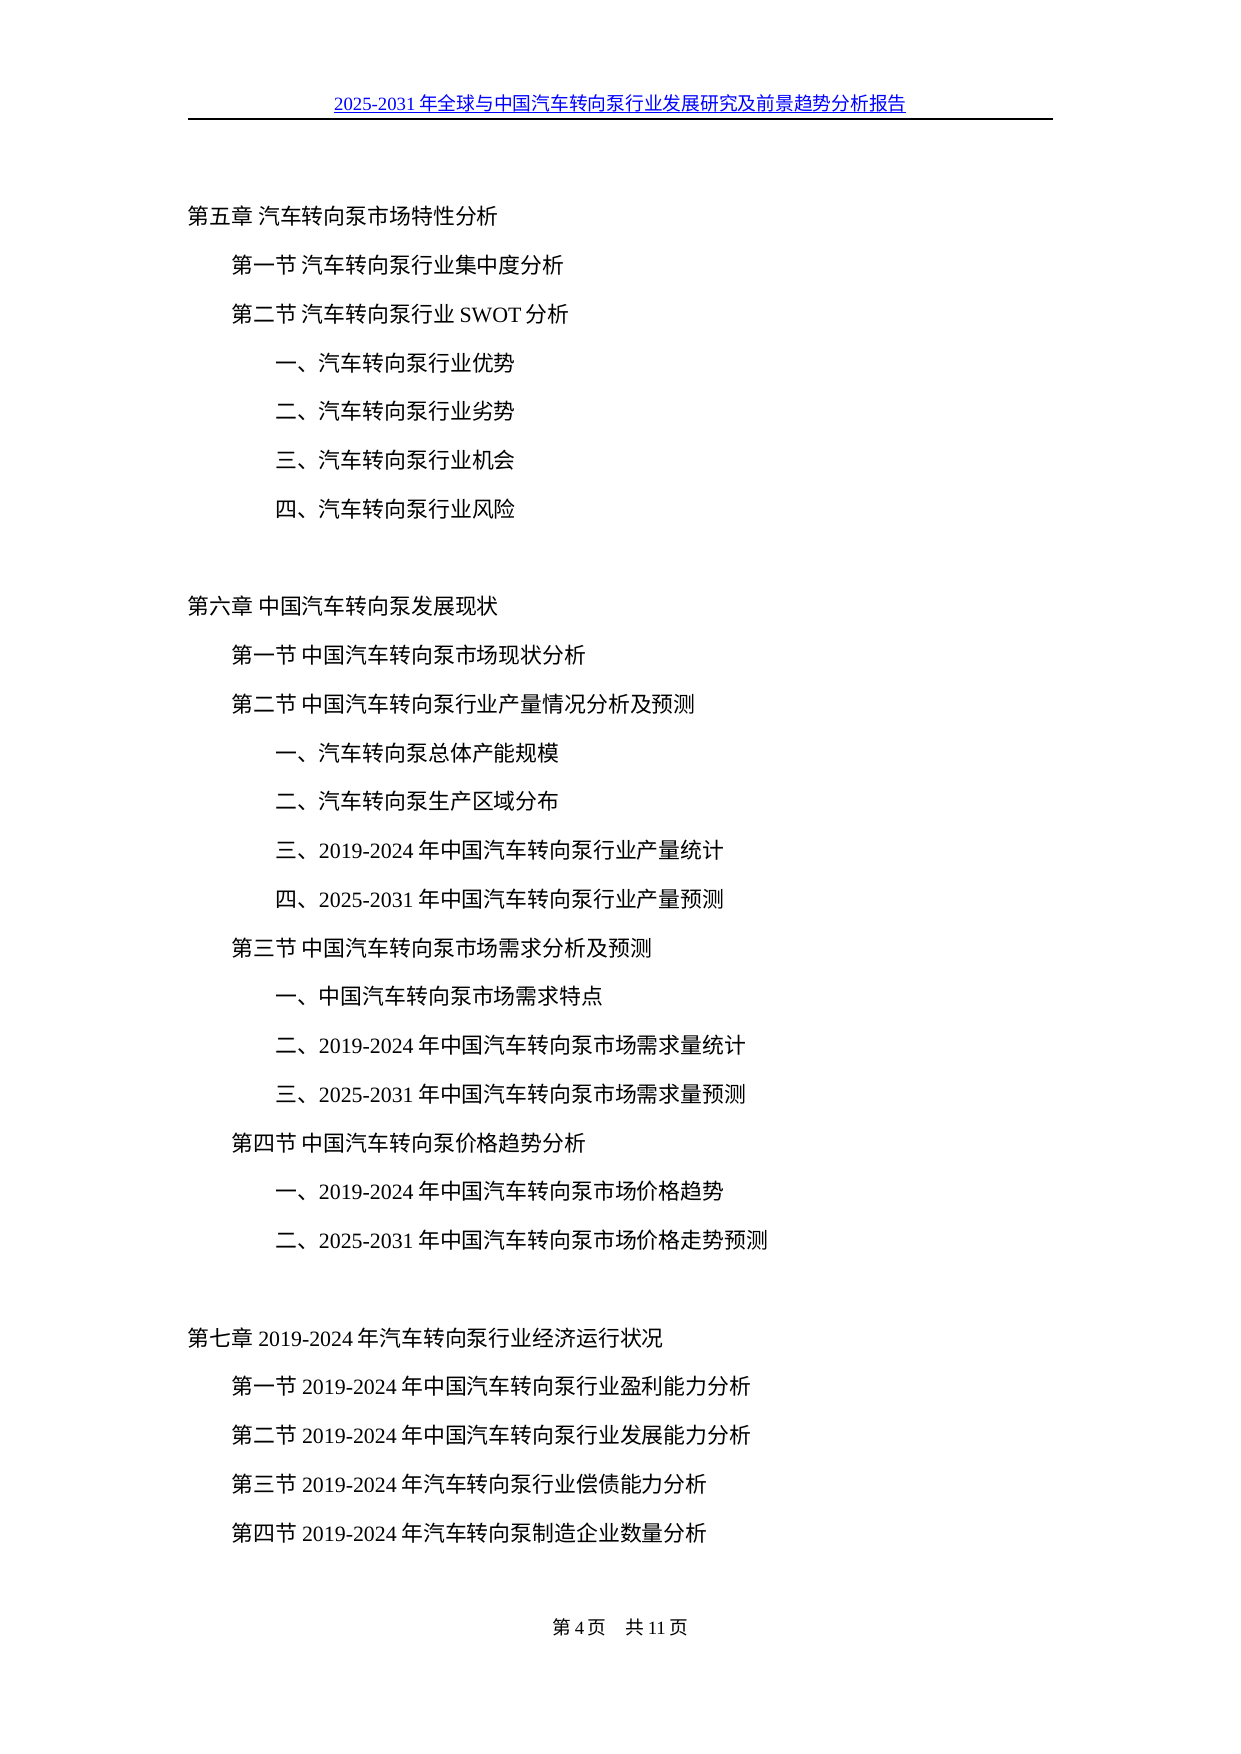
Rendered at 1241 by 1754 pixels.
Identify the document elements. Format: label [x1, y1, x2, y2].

text [187, 150, 1053, 1548]
